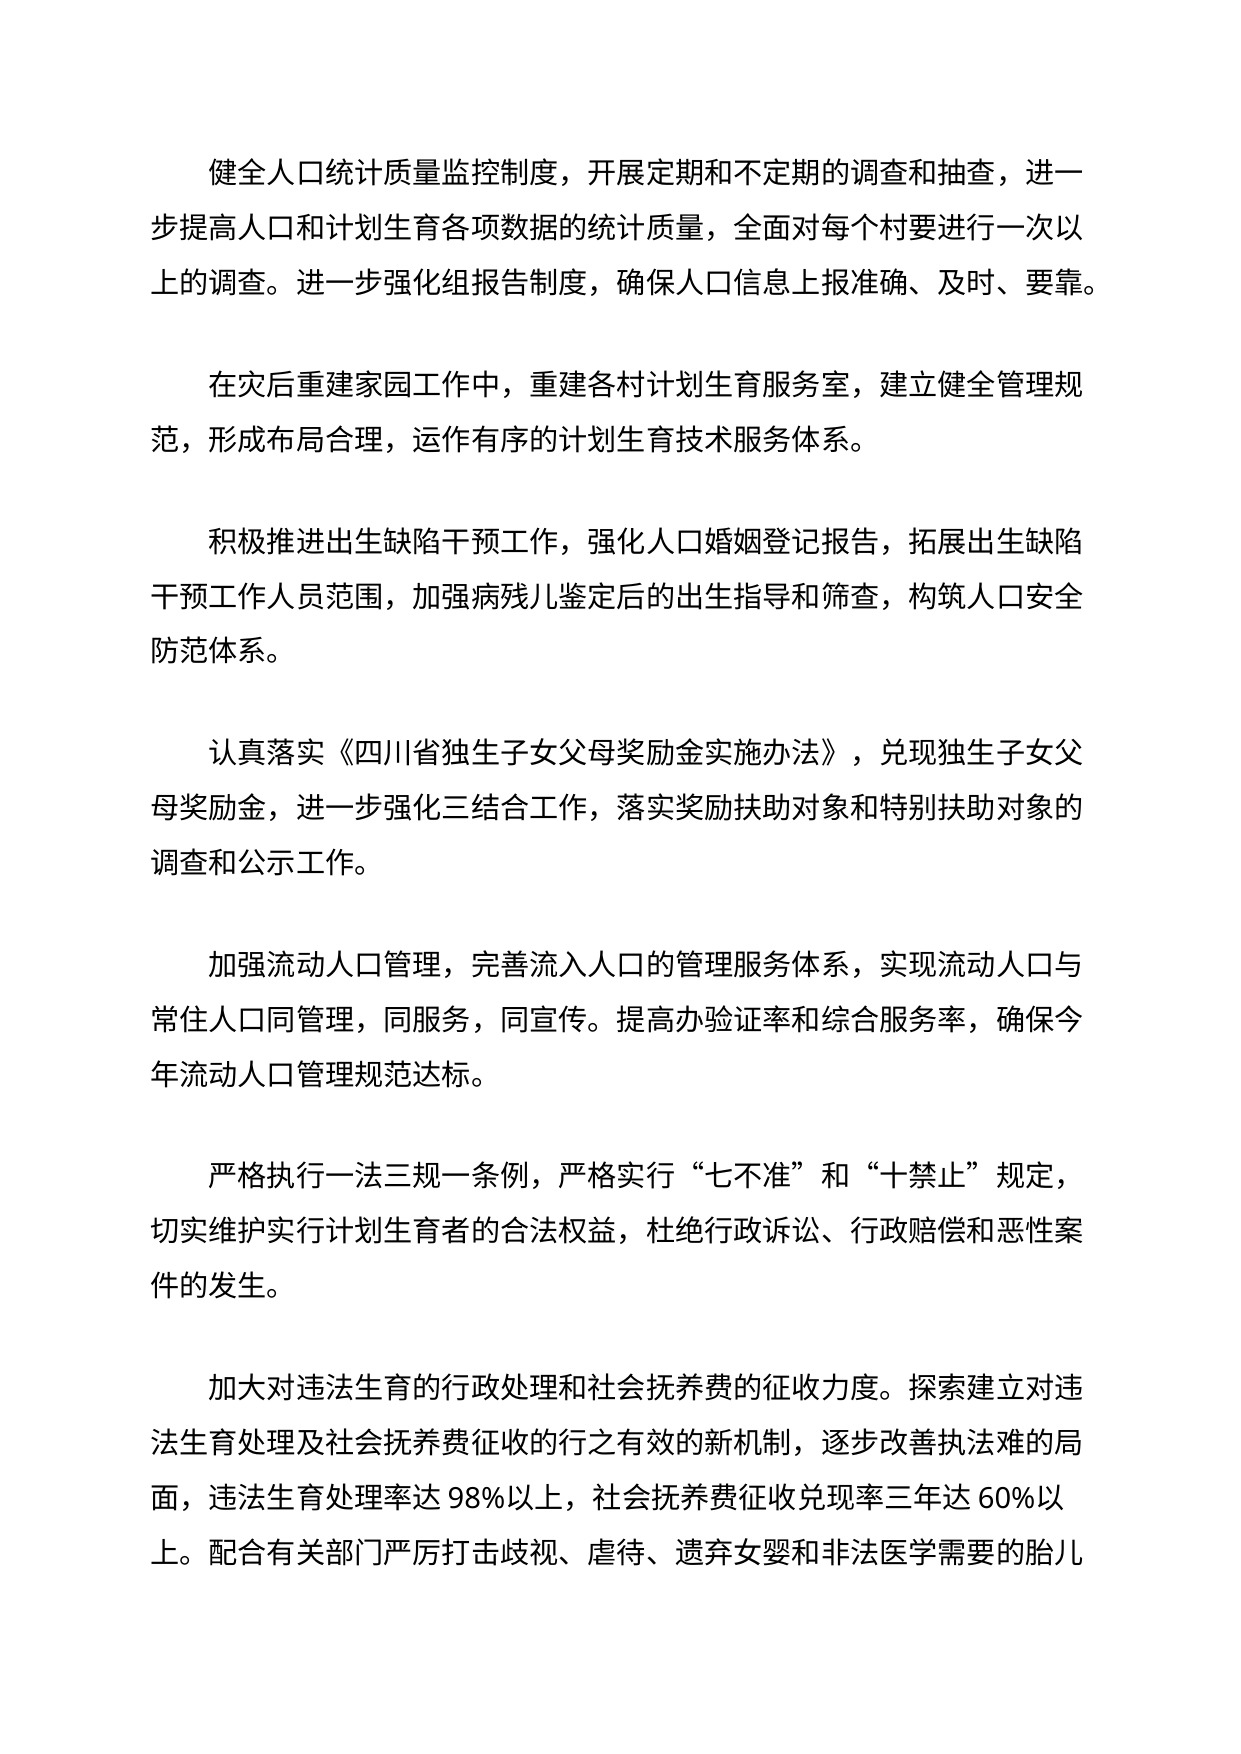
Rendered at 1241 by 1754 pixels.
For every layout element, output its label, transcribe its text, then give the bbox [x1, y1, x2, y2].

text 加强流动人口管理，完善流入人口的管理服务体系，实现流动人口与常住人口同管理，同服务，同宣传。提高办验证率和综合服务率，确保今年流动人口管理规范达标。 [150, 941, 1090, 1093]
text 认真落实《四川省独生子女父母奖励金实施办法》，兑现独生子女父母奖励金，进一步强化三结合工作，落实奖励扶助对象和特别扶助对象的调查和公示工作。 [150, 730, 1090, 882]
text 积极推进出生缺陷干预工作，强化人口婚姻登记报告，拓展出生缺陷干预工作人员范围，加强病残儿鉴定后的出生指导和筛查，构筑人口安全防范体系。 [150, 518, 1090, 670]
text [150, 1364, 1090, 1572]
text 在灾后重建家园工作中，重建各村计划生育服务室，建立健全管理规范，形成布局合理，运作有序的计划生育技术服务体系。 [150, 362, 1090, 459]
text 健全人口统计质量监控制度，开展定期和不定期的调查和抽查，进一步提高人口和计划生育各项数据的统计质量，全面对每个村要进行一次以上的调查。进一步强化组报告制度，确保人口信息上报准确、及时、要靠。 [150, 150, 1090, 302]
text 严格执行一法三规一条例，严格实行“七不准”和“十禁止”规定，切实维护实行计划生育者的合法权益，杜绝行政诉讼、行政赔偿和恶性案件的发生。 [150, 1153, 1090, 1305]
